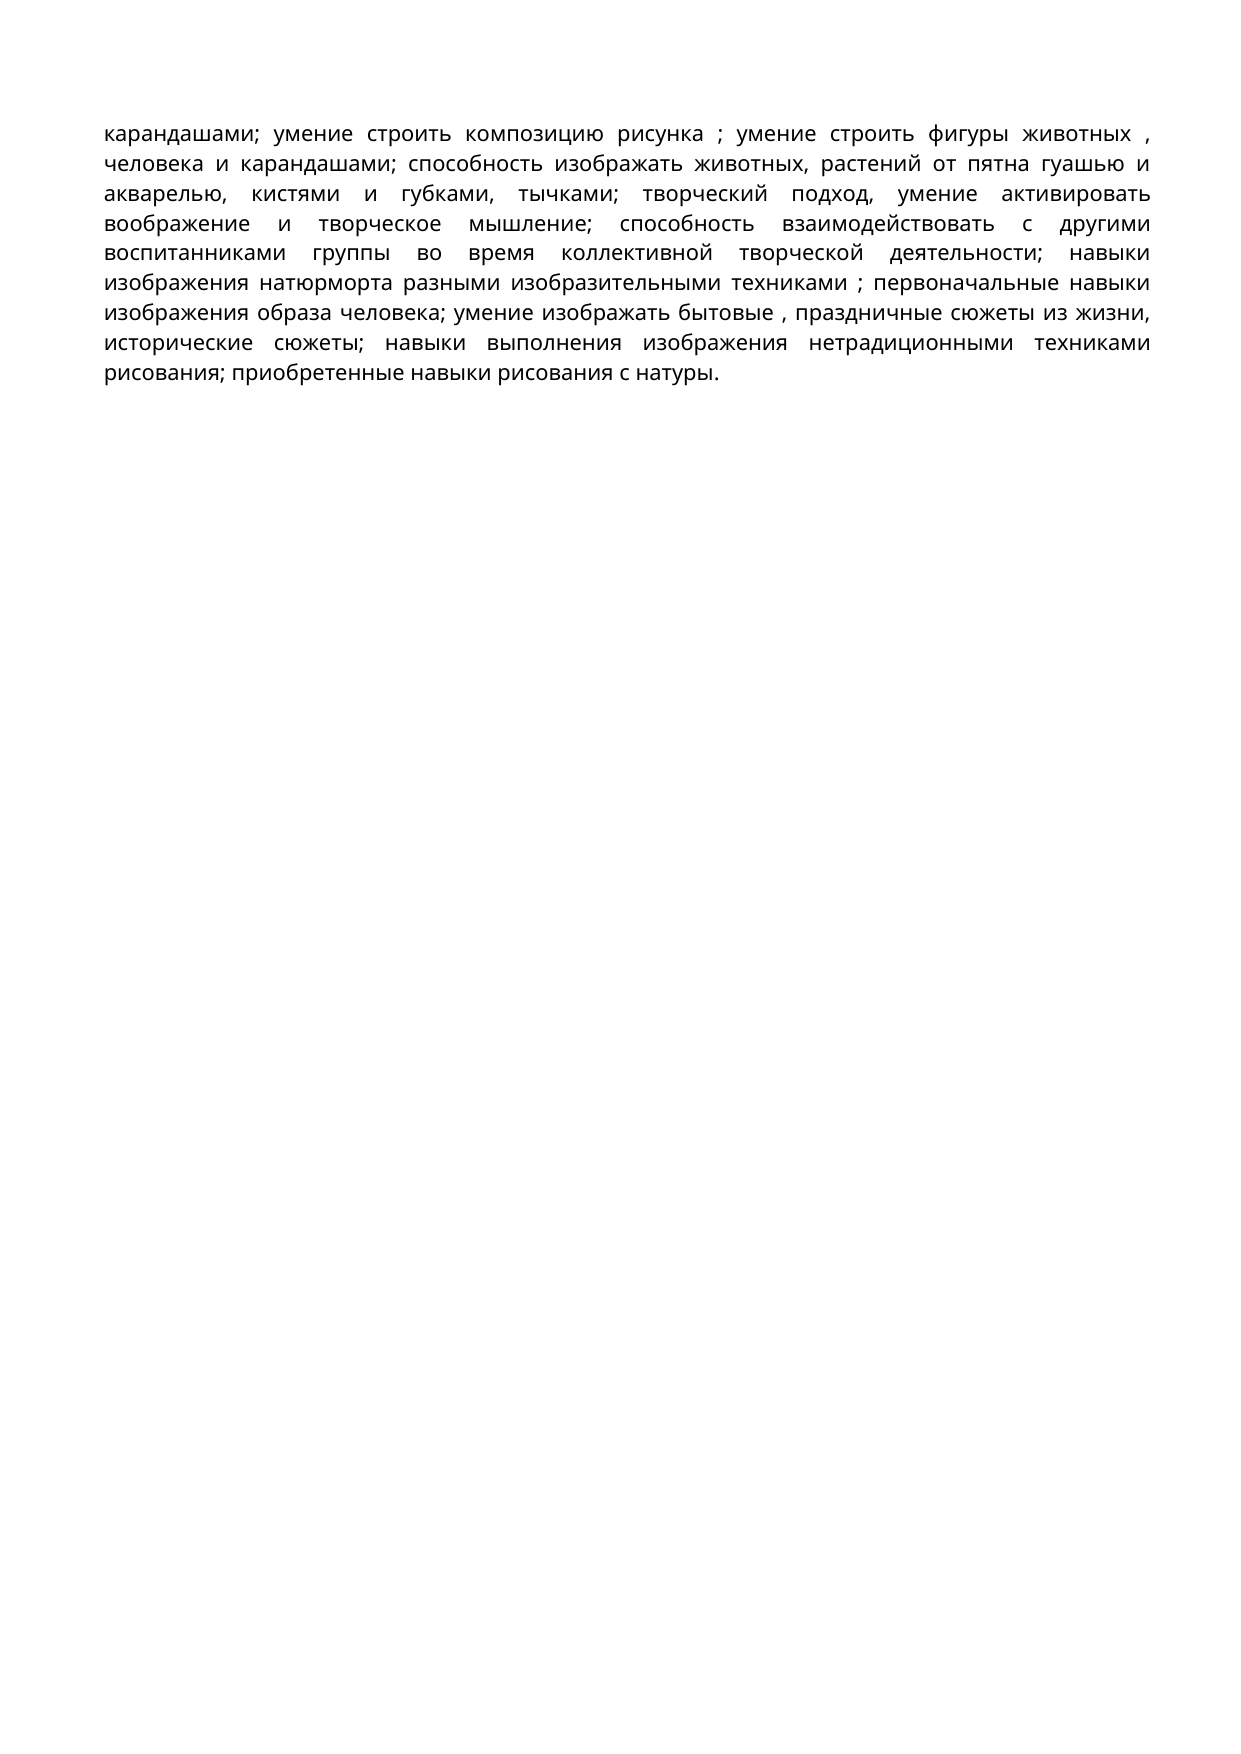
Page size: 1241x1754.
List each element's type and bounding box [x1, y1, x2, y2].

text [103, 118, 1152, 386]
